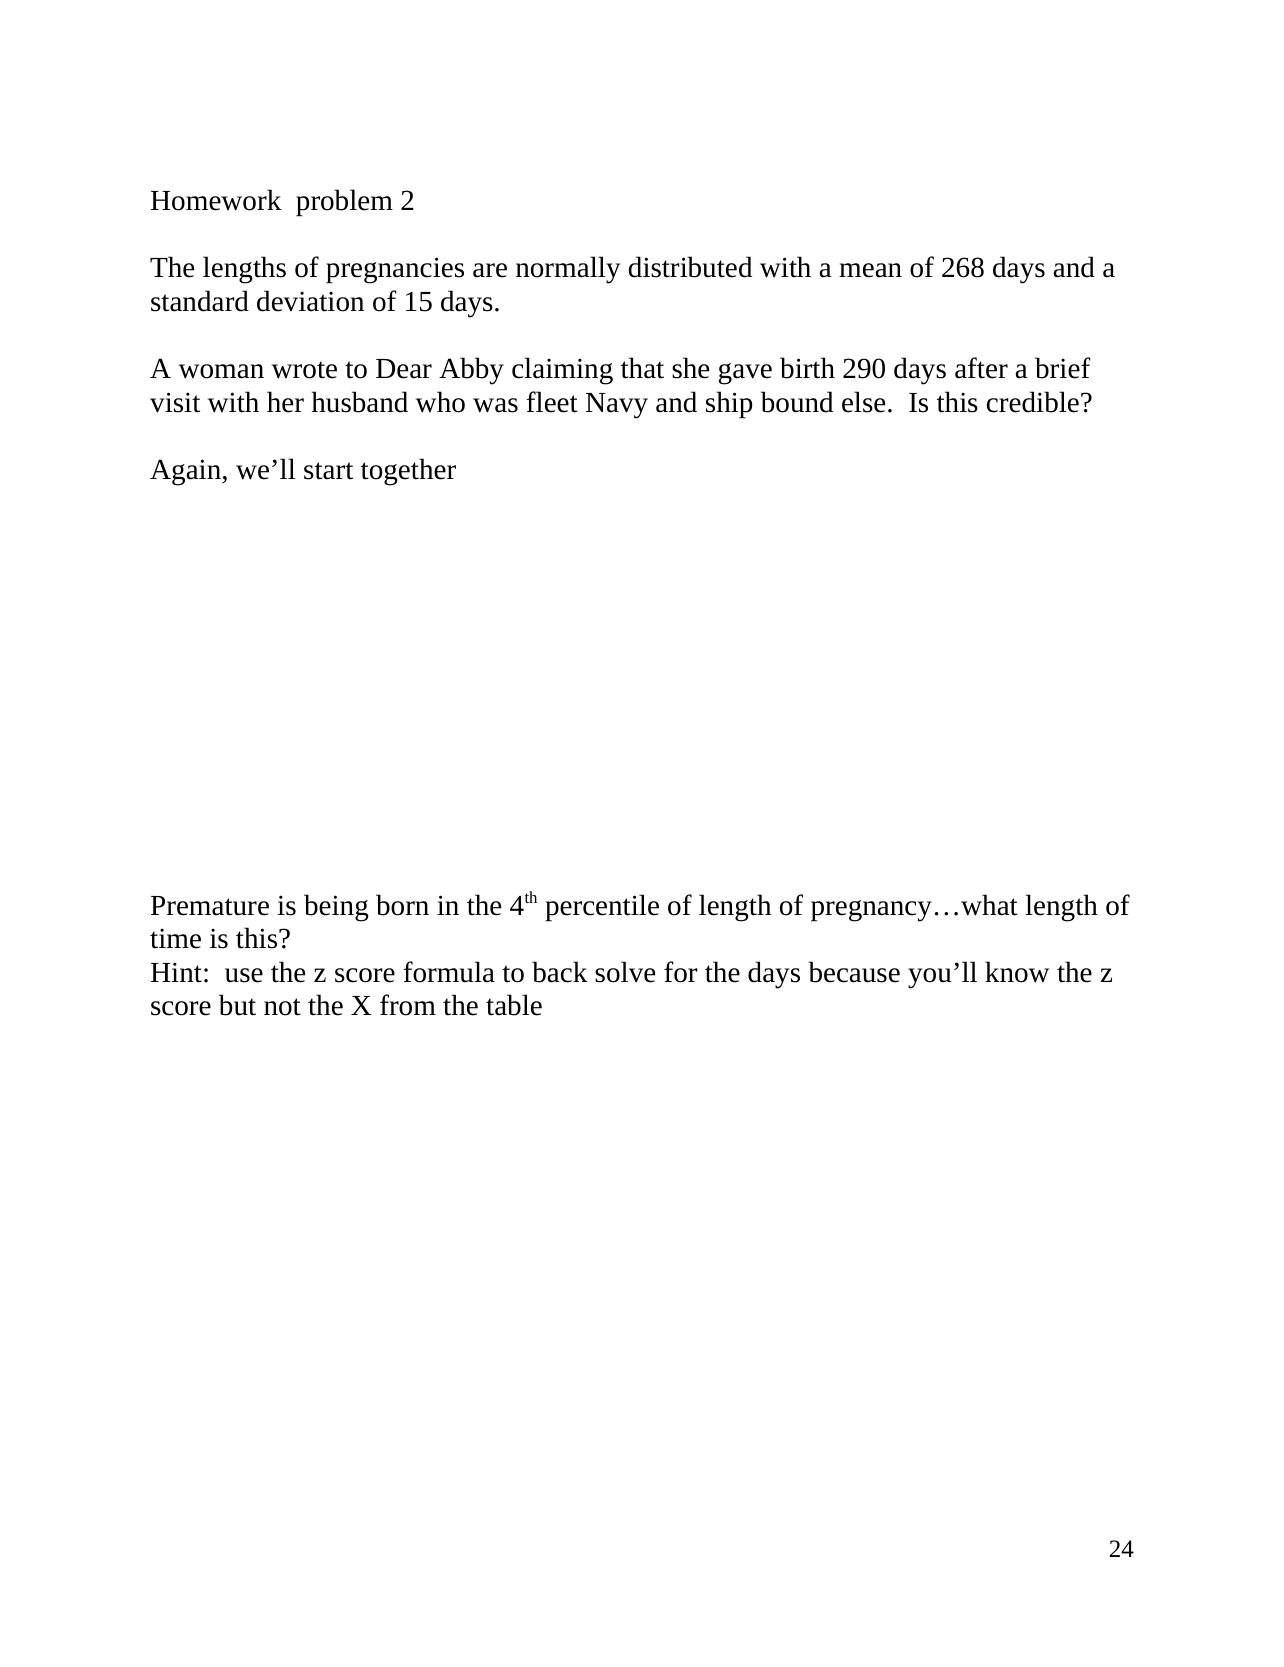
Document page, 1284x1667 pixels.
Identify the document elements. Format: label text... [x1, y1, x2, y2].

text The lengths of pregnancies are normally distributed with a mean of 268 days and a standard deviation of 15 days. [150, 251, 1133, 318]
text A woman wrote to Dear Abby claiming that she gave birth 290 days after a brief visit with her husband who was fleet Navy and ship bound else. Is this credible? [150, 351, 1133, 418]
text Homework problem 2 [150, 183, 1133, 217]
text Premature is being born in the 4th percentile of length of pregnancy…what length of time is this? [150, 888, 1133, 955]
text Hint: use the z score formula to back solve for the days because you’ll know the z score but not the X from the table [150, 955, 1133, 1022]
text Again, we’ll start together [150, 452, 1133, 485]
